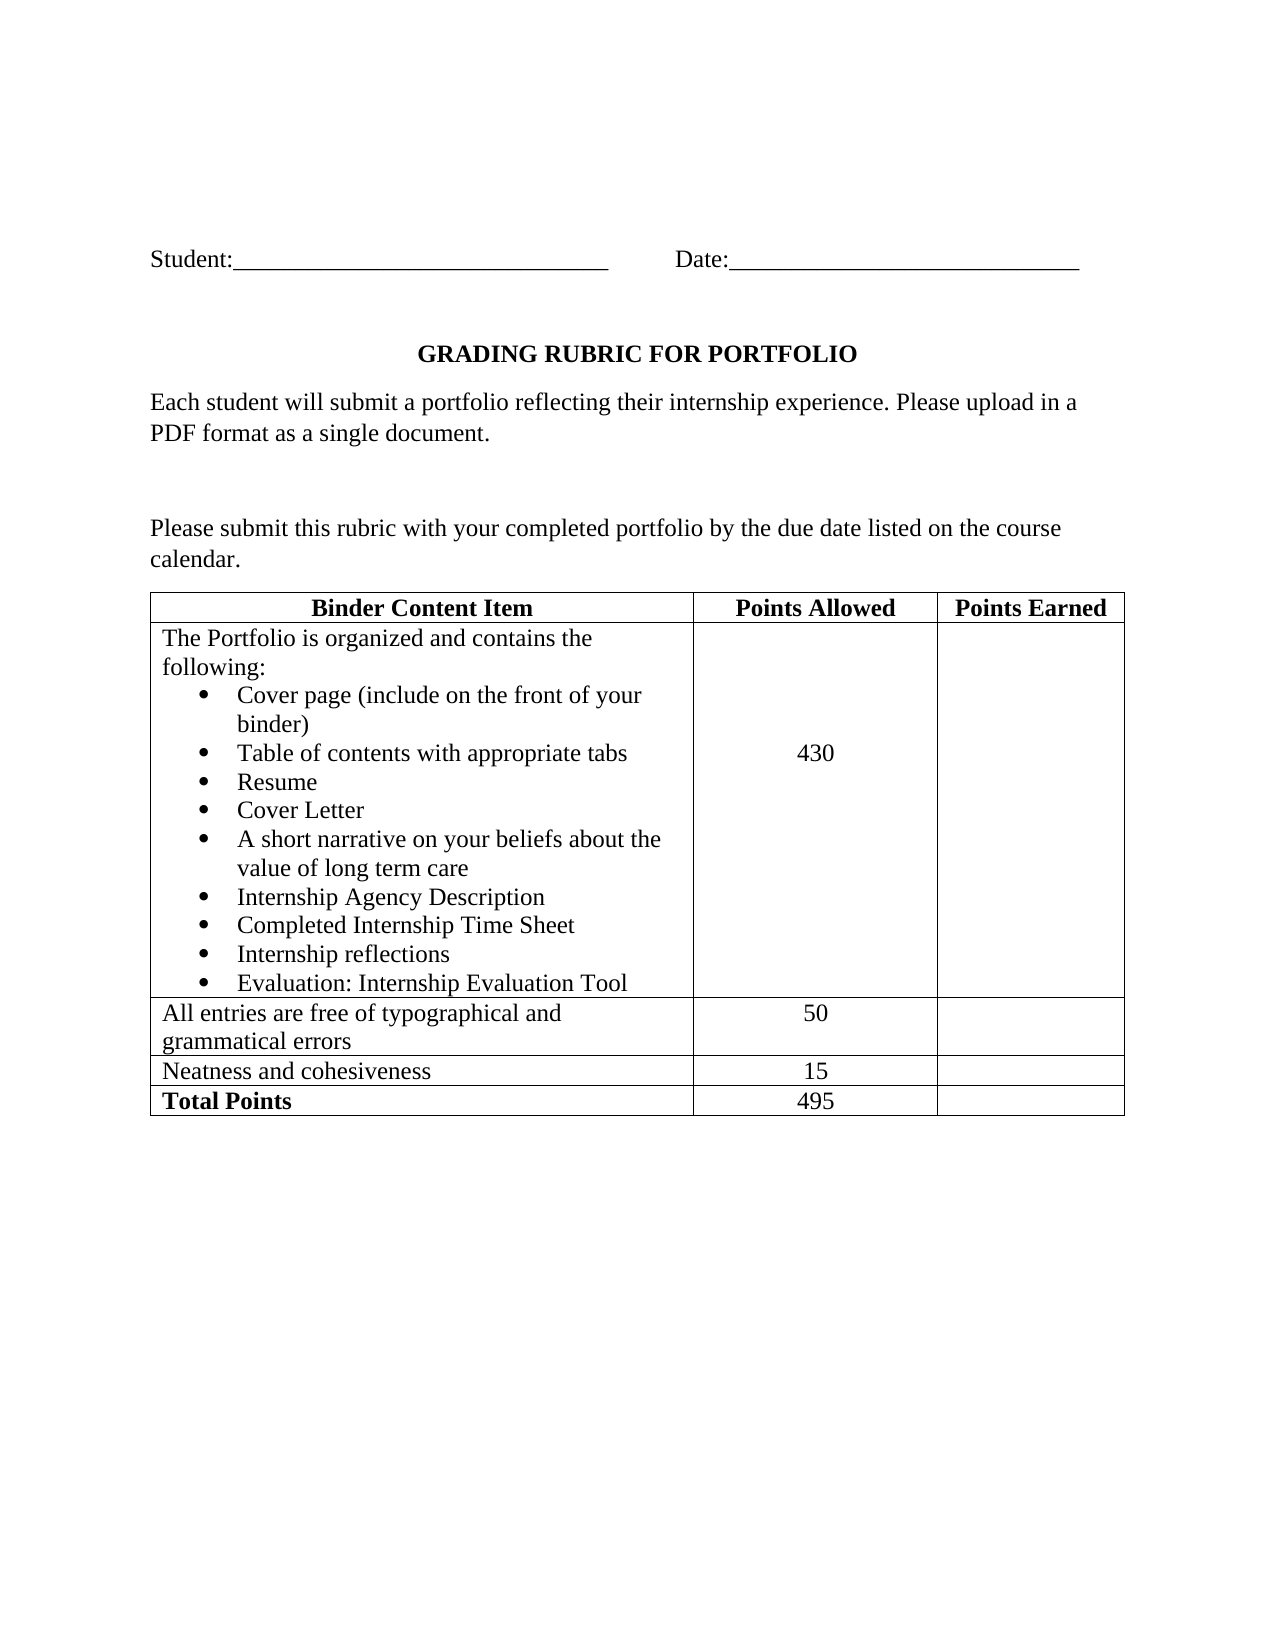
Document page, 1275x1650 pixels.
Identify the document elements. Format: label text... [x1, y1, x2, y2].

text Please submit this rubric with your completed portfolio by the due date listed on the course calendar. [150, 513, 1125, 573]
table_header Points Allowed [694, 593, 937, 622]
table_cell Neatness and cohesiveness [151, 1056, 693, 1085]
table_cell [938, 623, 1124, 997]
table_cell Total Points [151, 1086, 693, 1115]
table_cell 430 [694, 623, 937, 997]
text Each student will submit a portfolio reflecting their internship experience. Please upload in a PDF format as a single document. [150, 387, 1125, 447]
text Student:______________________________ Date:____________________________ [150, 244, 1125, 272]
table_cell All entries are free of typographical and grammatical errors [151, 998, 693, 1055]
table_cell The Portfolio is organized and contains the following: Cover page (include on the front of your binder) Table of contents with appropriate tabs Resume Cover Letter A short narrative on your beliefs about the value of long term care Internship Agency Description Completed Internship Time Sheet Internship reflections Evaluation: Internship Evaluation Tool [151, 623, 693, 997]
table_cell [938, 1086, 1124, 1115]
table_cell 15 [694, 1056, 937, 1085]
table_header Binder Content Item [151, 593, 693, 622]
table_cell [938, 998, 1124, 1055]
text GRADING RUBRIC FOR PORTFOLIO [150, 339, 1125, 368]
table_header Points Earned [938, 593, 1124, 622]
table_cell 495 [694, 1086, 937, 1115]
table_cell 50 [694, 998, 937, 1055]
table_cell [938, 1056, 1124, 1085]
